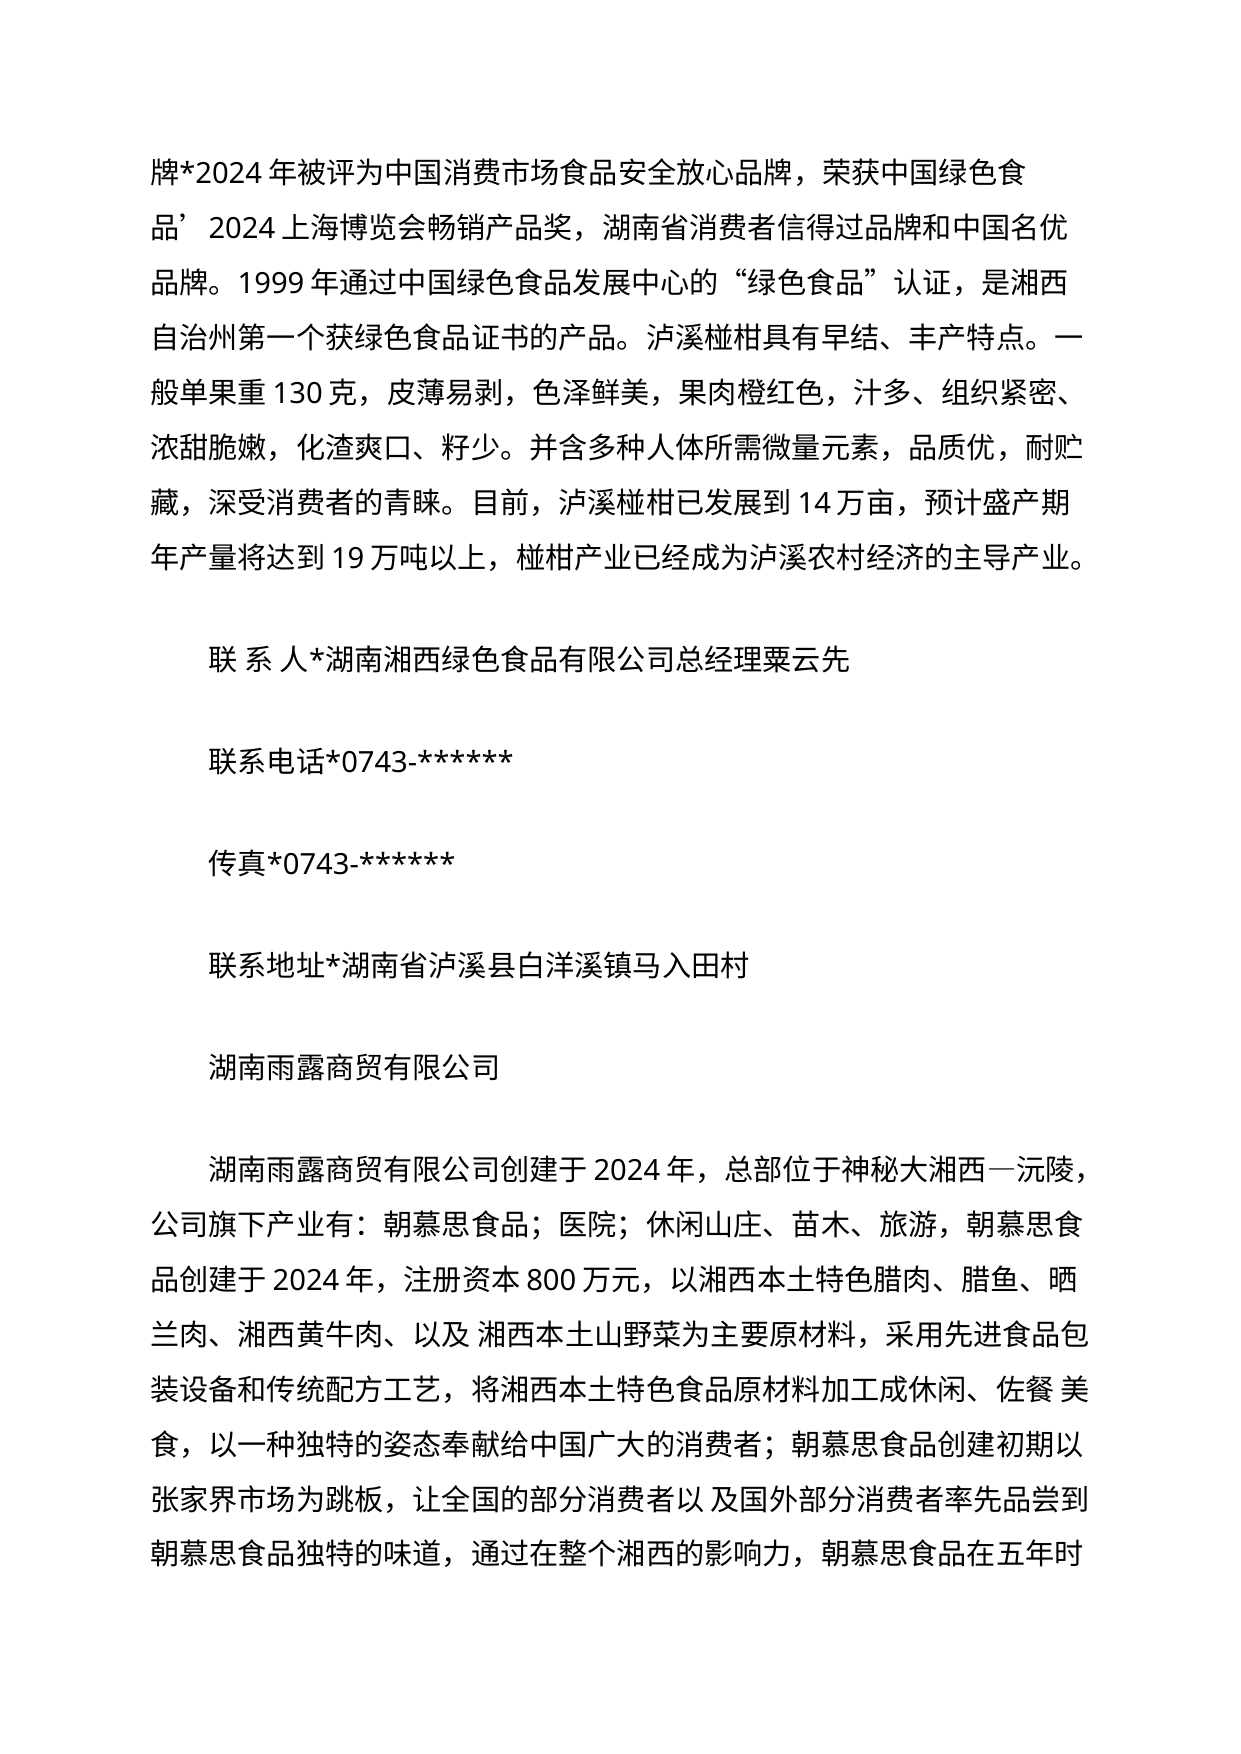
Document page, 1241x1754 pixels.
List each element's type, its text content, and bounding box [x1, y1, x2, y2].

text 传真*0743-****** [150, 841, 1090, 883]
text 联系电话*0743-****** [150, 739, 1090, 781]
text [150, 1146, 1090, 1573]
text 联系地址*湖南省泸溪县白洋溪镇马入田村 [150, 943, 1090, 985]
text 联 系 人*湖南湘西绿色食品有限公司总经理粟云先 [150, 637, 1090, 679]
text 湖南雨露商贸有限公司 [150, 1045, 1090, 1087]
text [150, 150, 1090, 577]
